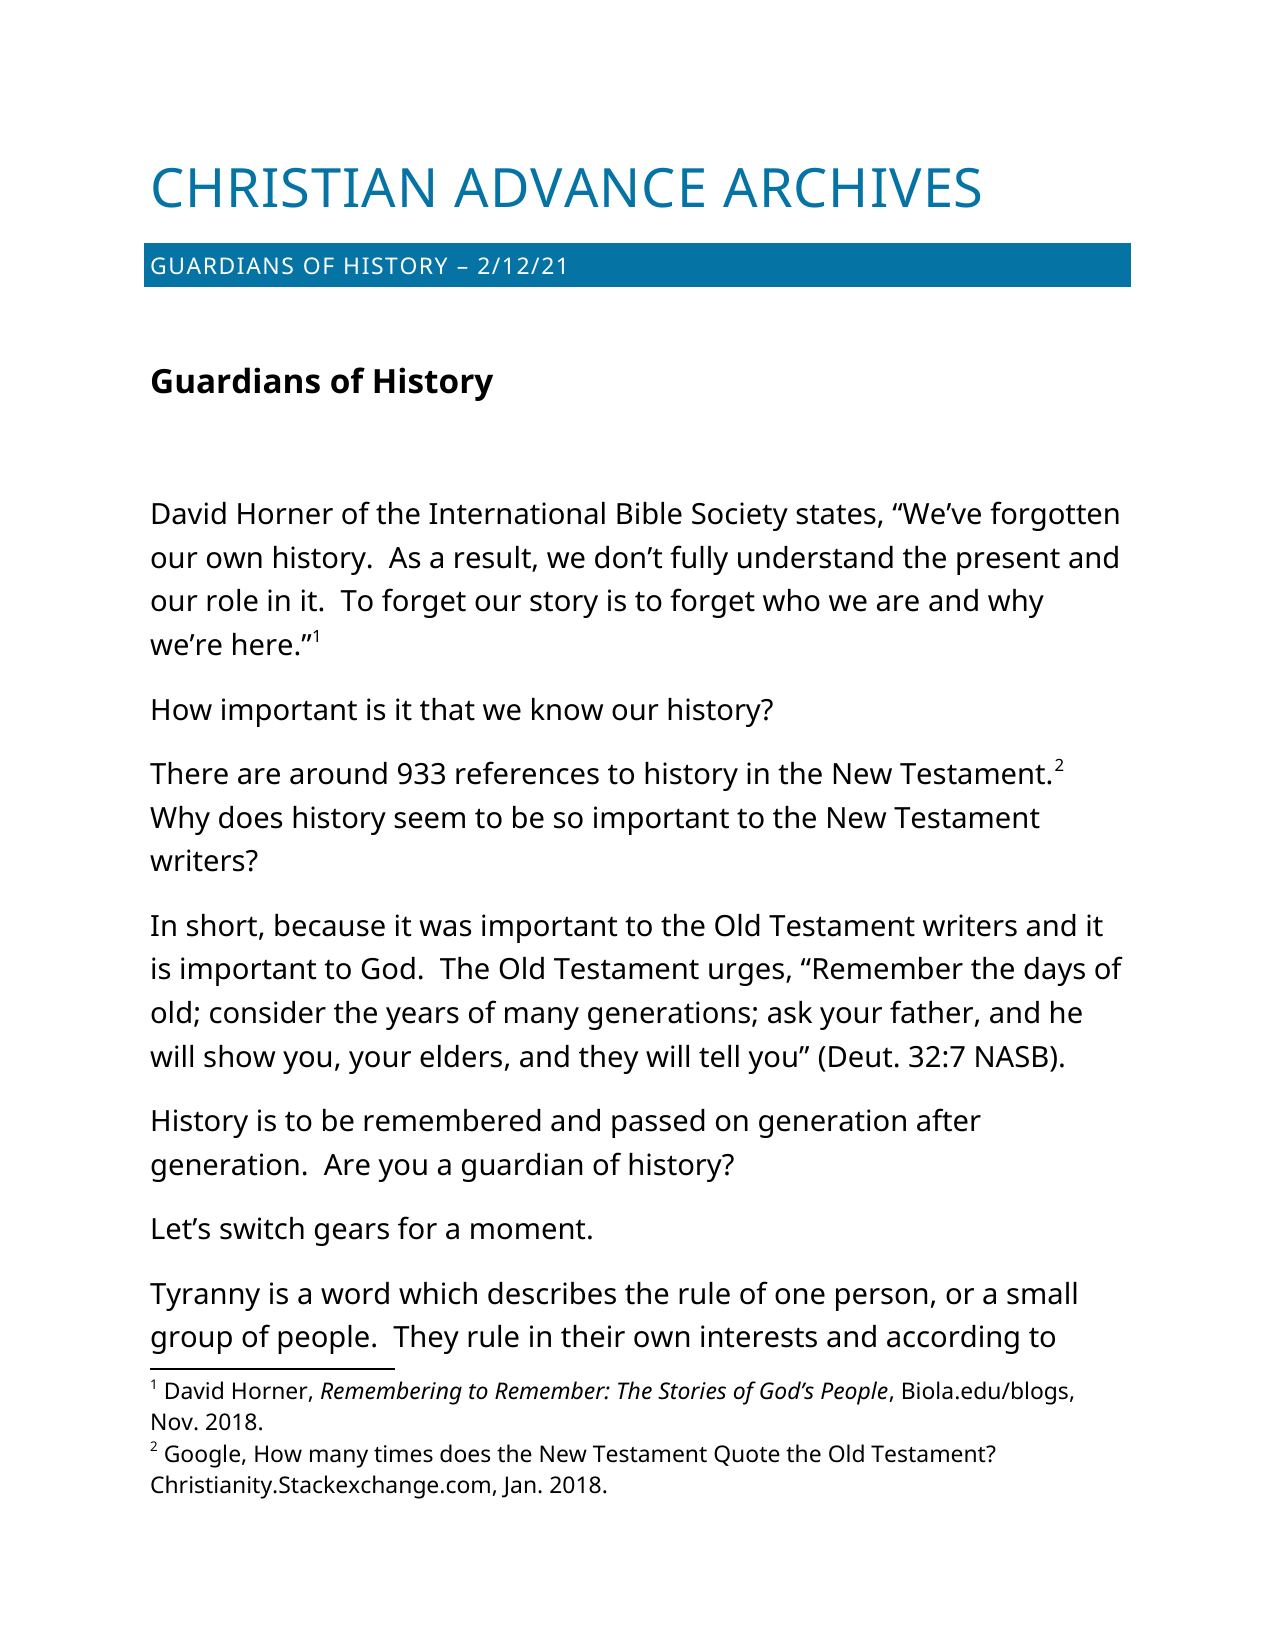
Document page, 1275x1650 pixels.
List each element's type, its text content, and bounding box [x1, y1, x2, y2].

text Let’s switch gears for a moment. [150, 1208, 1125, 1248]
text Guardians of History [150, 358, 1125, 403]
text There are around 933 references to history in the New Testament. Why does history seem to be so important to the New Testament writers? [150, 753, 1125, 880]
text In short, because it was important to the Old Testament writers and it is important to God. The Old Testament urges, “Remember the days of old; consider the years of many generations; ask your father, and he will show you, your elders, and they will tell you” (Deut. 32:7 NASB). [150, 905, 1125, 1076]
text David Horner of the International Bible Society states, “We’ve forgotten our own history. As a result, we don’t fully understand the present and our role in it. To forget our story is to forget who we are and why we’re here.” [150, 493, 1125, 664]
subtitle guardians of history – 2/12/21 [150, 250, 1125, 281]
text History is to be remembered and passed on generation after generation. Are you a guardian of history? [150, 1100, 1125, 1184]
title christian advance archives [150, 150, 1125, 224]
text How important is it that we know our history? [150, 689, 1125, 728]
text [150, 1273, 1125, 1356]
